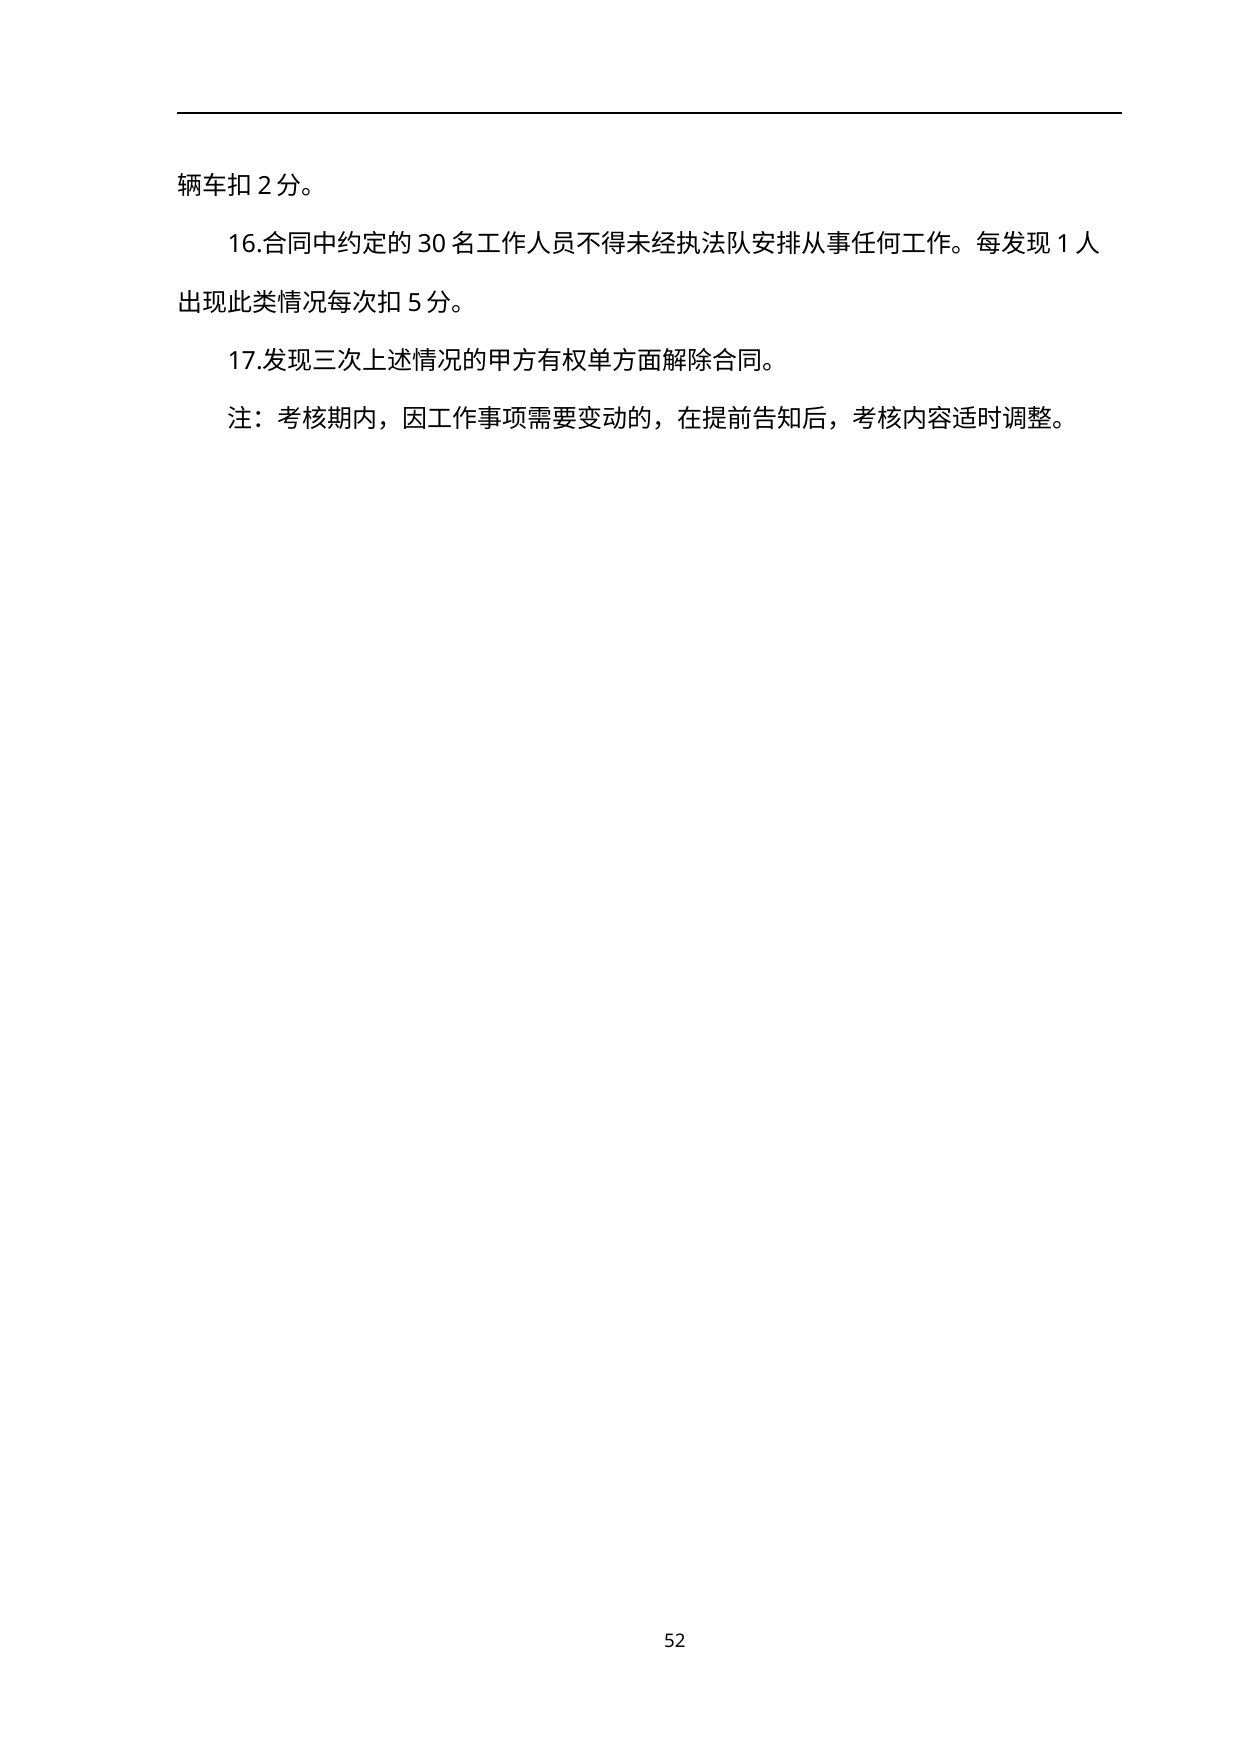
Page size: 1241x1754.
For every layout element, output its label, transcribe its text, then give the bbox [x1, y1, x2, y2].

text 16.合同中约定的30名工作人员不得未经执法队安排从事任何工作。每发现1人出现此类情况每次扣5分。 [177, 206, 1122, 323]
text 17.发现三次上述情况的甲方有权单方面解除合同。 [177, 323, 1122, 381]
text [177, 148, 1122, 206]
text 注：考核期内，因工作事项需要变动的，在提前告知后，考核内容适时调整。 [177, 381, 1122, 439]
